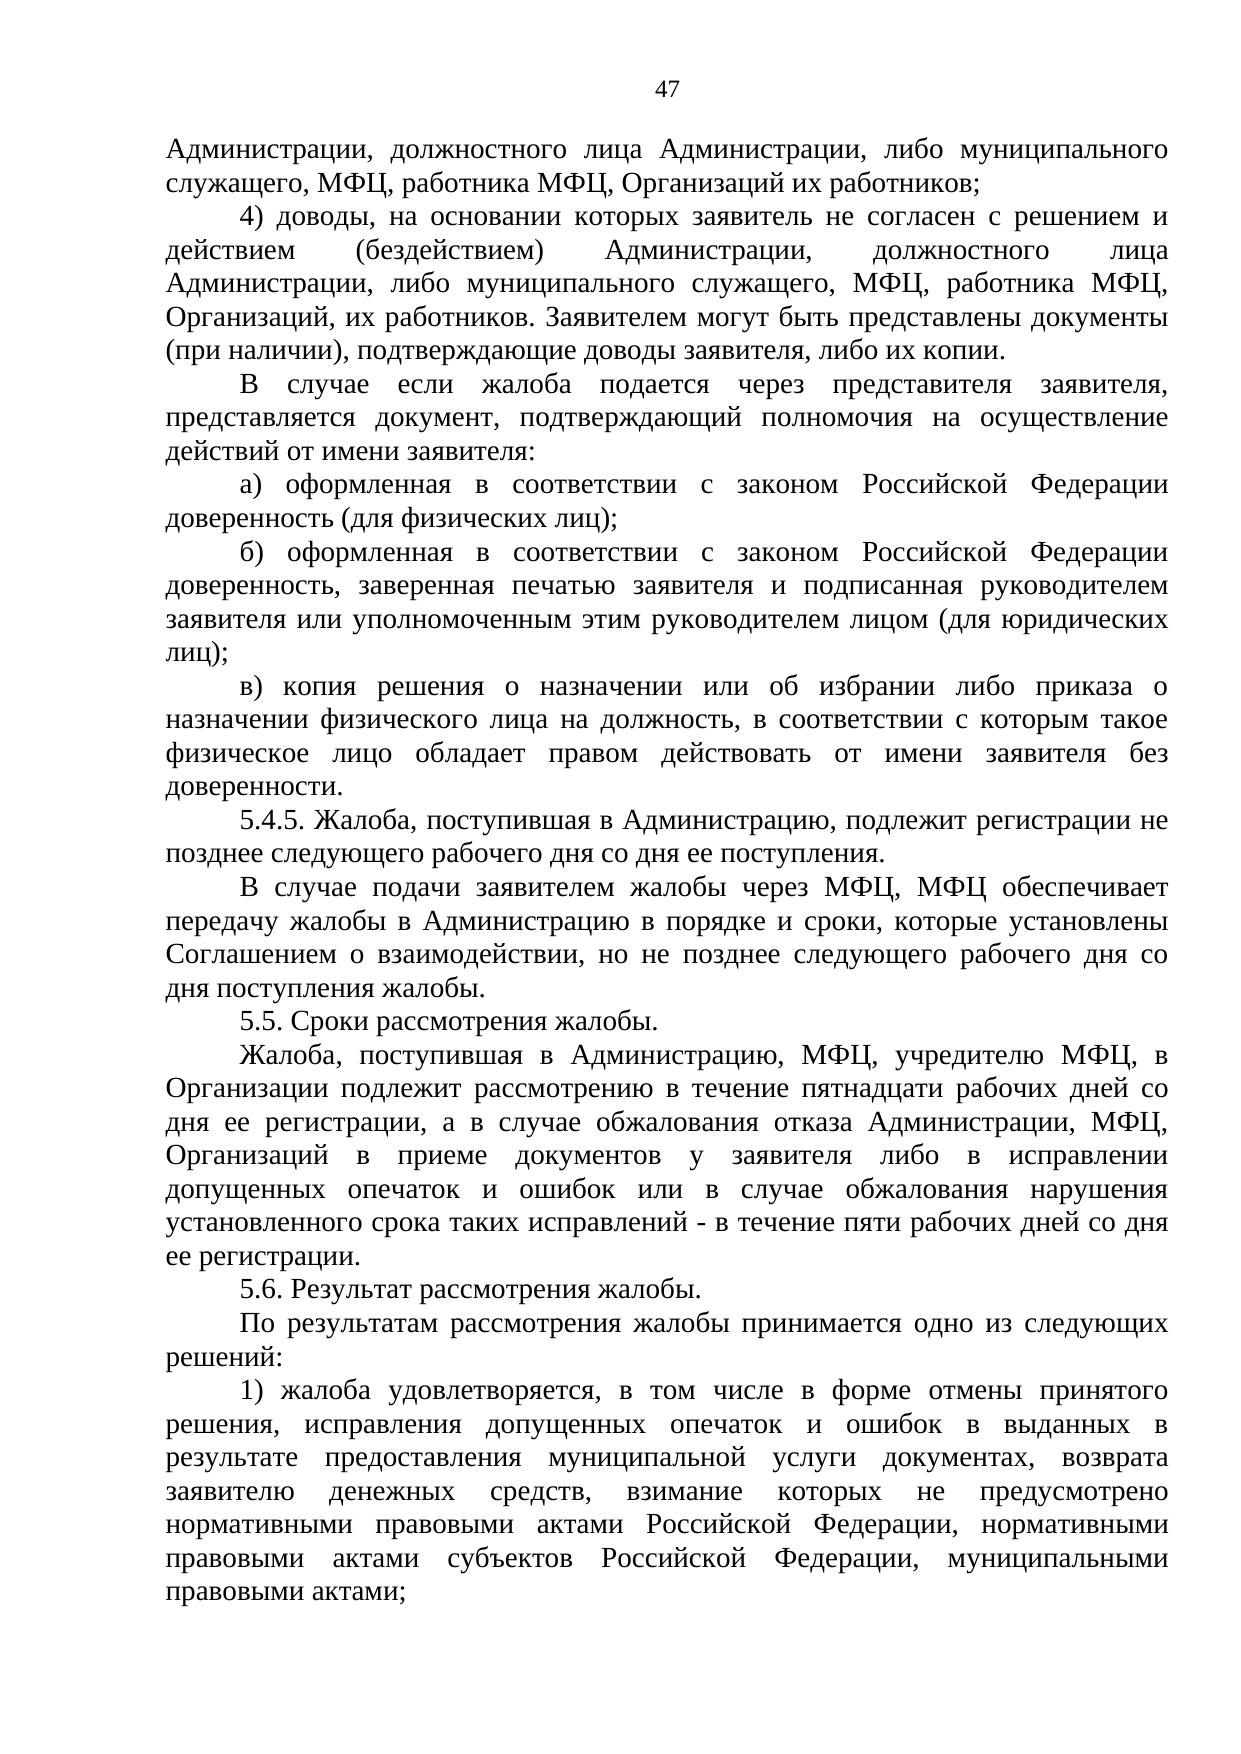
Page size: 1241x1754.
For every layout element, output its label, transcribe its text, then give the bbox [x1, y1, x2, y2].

text а) оформленная в соответствии с законом Российской Федерации доверенность (для физических лиц); [165, 467, 1169, 534]
text В случае подачи заявителем жалобы через МФЦ, МФЦ обеспечивает передачу жалобы в Администрацию в порядке и сроки, которые установлены Соглашением о взаимодействии, но не позднее следующего рабочего дня со дня поступления жалобы. [165, 869, 1169, 1003]
text 4) доводы, на основании которых заявитель не согласен с решением и действием (бездействием) Администрации, должностного лица Администрации, либо муниципального служащего, МФЦ, работника МФЦ, Организаций, их работников. Заявителем могут быть представлены документы (при наличии), подтверждающие доводы заявителя, либо их копии. [165, 198, 1169, 366]
text Жалоба, поступившая в Администрацию, МФЦ, учредителю МФЦ, в Организации подлежит рассмотрению в течение пятнадцати рабочих дней со дня ее регистрации, а в случае обжалования отказа Администрации, МФЦ, Организаций в приеме документов у заявителя либо в исправлении допущенных опечаток и ошибок или в случае обжалования нарушения установленного срока таких исправлений - в течение пяти рабочих дней со дня ее регистрации. [165, 1037, 1169, 1272]
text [165, 131, 1169, 198]
text 5.5. Сроки рассмотрения жалобы. [165, 1003, 1169, 1037]
text В случае если жалоба подается через представителя заявителя, представляется документ, подтверждающий полномочия на осуществление действий от имени заявителя: [165, 366, 1169, 467]
text б) оформленная в соответствии с законом Российской Федерации доверенность, заверенная печатью заявителя и подписанная руководителем заявителя или уполномоченным этим руководителем лицом (для юридических лиц); [165, 534, 1169, 668]
text 5.4.5. Жалоба, поступившая в Администрацию, подлежит регистрации не позднее следующего рабочего дня со дня ее поступления. [165, 802, 1169, 869]
text По результатам рассмотрения жалобы принимается одно из следующих решений: [165, 1305, 1169, 1372]
text 5.6. Результат рассмотрения жалобы. [165, 1272, 1169, 1305]
text в) копия решения о назначении или об избрании либо приказа о назначении физического лица на должность, в соответствии с которым такое физическое лицо обладает правом действовать от имени заявителя без доверенности. [165, 668, 1169, 802]
text 1) жалоба удовлетворяется, в том числе в форме отмены принятого решения, исправления допущенных опечаток и ошибок в выданных в результате предоставления муниципальной услуги документах, возврата заявителю денежных средств, взимание которых не предусмотрено нормативными правовыми актами Российской Федерации, нормативными правовыми актами субъектов Российской Федерации, муниципальными правовыми актами; [165, 1372, 1169, 1607]
